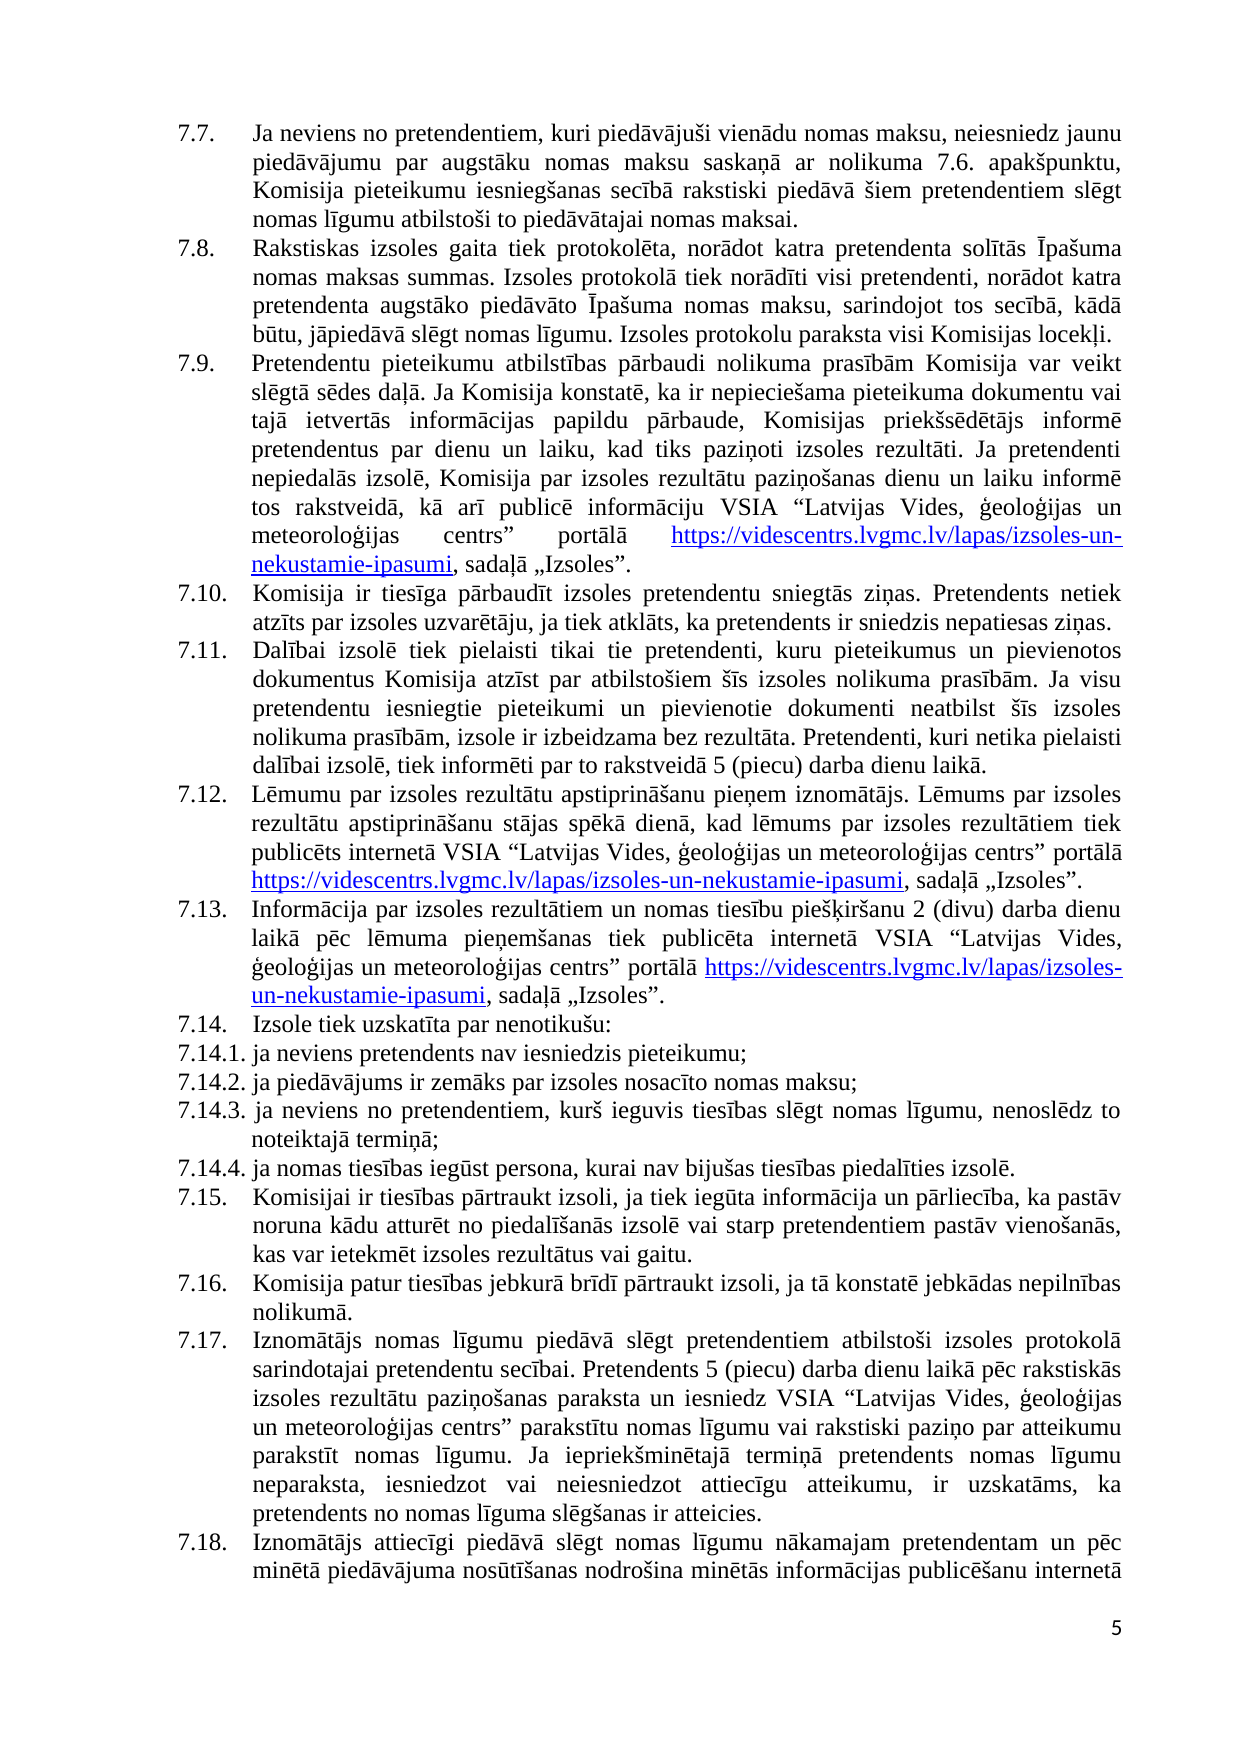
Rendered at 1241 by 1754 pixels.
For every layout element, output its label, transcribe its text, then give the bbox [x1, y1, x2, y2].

list Pretendentu pieteikumu atbilstības pārbaudi nolikuma prasībām Komisija var veikt slēgtā sēdes daļā. Ja Komisija konstatē, ka ir nepieciešama pieteikuma dokumentu vai tajā ietvertās informācijas papildu pārbaude, Komisijas priekšsēdētājs informē pretendentus par dienu un laiku, kad tiks paziņoti izsoles rezultāti. Ja pretendenti nepiedalās izsolē, Komisija par izsoles rezultātu paziņošanas dienu un laiku informē tos rakstveidā, kā arī publicē informāciju VSIA “Latvijas Vides, ģeoloģijas un meteoroloģijas centrs” portālā https://videscentrs.lvgmc.lv/lapas/izsoles-un-nekustamie-ipasumi, sadaļā „Izsoles”. [177, 348, 1122, 578]
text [177, 1527, 1122, 1584]
text 7.15. Komisijai ir tiesības pārtraukt izsoli, ja tiek iegūta informācija un pārliecība, ka pastāv noruna kādu atturēt no piedalīšanās izsolē vai starp pretendentiem pastāv vienošanās, kas var ietekmēt izsoles rezultātus vai gaitu. [177, 1182, 1122, 1268]
text 7.16. Komisija patur tiesības jebkurā brīdī pārtraukt izsoli, ja tā konstatē jebkādas nepilnības nolikumā. [177, 1268, 1122, 1326]
list Dalībai izsolē tiek pielaisti tikai tie pretendenti, kuru pieteikumus un pievienotos dokumentus Komisija atzīst par atbilstošiem šīs izsoles nolikuma prasībām. Ja visu pretendentu iesniegtie pieteikumi un pievienotie dokumenti neatbilst šīs izsoles nolikuma prasībām, izsole ir izbeidzama bez rezultāta. Pretendenti, kuri netika pielaisti dalībai izsolē, tiek informēti par to rakstveidā 5 (piecu) darba dienu laikā. [177, 636, 1122, 779]
text 7.17. Iznomātājs nomas līgumu piedāvā slēgt pretendentiem atbilstoši izsoles protokolā sarindotajai pretendentu secībai. Pretendents 5 (piecu) darba dienu laikā pēc rakstiskās izsoles rezultātu paziņošanas paraksta un iesniedz VSIA “Latvijas Vides, ģeoloģijas un meteoroloģijas centrs” parakstītu nomas līgumu vai rakstiski paziņo par atteikumu parakstīt nomas līgumu. Ja iepriekšminētajā termiņā pretendents nomas līgumu neparaksta, iesniedzot vai neiesniedzot attiecīgu atteikumu, ir uzskatāms, ka pretendents no nomas līguma slēgšanas ir atteicies. [177, 1326, 1122, 1527]
text 7.14.1. ja neviens pretendents nav iesniedzis pieteikumu; [177, 1038, 1122, 1067]
text 7.14.4. ja nomas tiesības iegūst persona, kurai nav bijušas tiesības piedalīties izsolē. [177, 1153, 1122, 1182]
text 7.14.2. ja piedāvājums ir zemāks par izsoles nosacīto nomas maksu; [177, 1067, 1122, 1096]
list Informācija par izsoles rezultātiem un nomas tiesību piešķiršanu 2 (divu) darba dienu laikā pēc lēmuma pieņemšanas tiek publicēta internetā VSIA “Latvijas Vides, ģeoloģijas un meteoroloģijas centrs” portālā https://videscentrs.lvgmc.lv/lapas/izsoles-un-nekustamie-ipasumi, sadaļā „Izsoles”. [177, 894, 1122, 1009]
list Komisija ir tiesīga pārbaudīt izsoles pretendentu sniegtās ziņas. Pretendents netiek atzīts par izsoles uzvarētāju, ja tiek atklāts, ka pretendents ir sniedzis nepatiesas ziņas. [177, 578, 1122, 636]
list Rakstiskas izsoles gaita tiek protokolēta, norādot katra pretendenta solītās Īpašuma nomas maksas summas. Izsoles protokolā tiek norādīti visi pretendenti, norādot katra pretendenta augstāko piedāvāto Īpašuma nomas maksu, sarindojot tos secībā, kādā būtu, jāpiedāvā slēgt nomas līgumu. Izsoles protokolu paraksta visi Komisijas locekļi. [177, 233, 1122, 348]
list Ja neviens no pretendentiem, kuri piedāvājuši vienādu nomas maksu, neiesniedz jaunu piedāvājumu par augstāku nomas maksu saskaņā ar nolikuma 7.6. apakšpunktu, Komisija pieteikumu iesniegšanas secībā rakstiski piedāvā šiem pretendentiem slēgt nomas līgumu atbilstoši to piedāvātajai nomas maksai. [177, 118, 1122, 233]
list Lēmumu par izsoles rezultātu apstiprināšanu pieņem iznomātājs. Lēmums par izsoles rezultātu apstiprināšanu stājas spēkā dienā, kad lēmums par izsoles rezultātiem tiek publicēts internetā VSIA “Latvijas Vides, ģeoloģijas un meteoroloģijas centrs” portālā https://videscentrs.lvgmc.lv/lapas/izsoles-un-nekustamie-ipasumi, sadaļā „Izsoles”. [177, 779, 1122, 894]
text 7.14.3. ja neviens no pretendentiem, kurš ieguvis tiesības slēgt nomas līgumu, nenoslēdz to noteiktajā termiņā; [177, 1096, 1122, 1153]
text 7.14. Izsole tiek uzskatīta par nenotikušu: [177, 1009, 1122, 1038]
